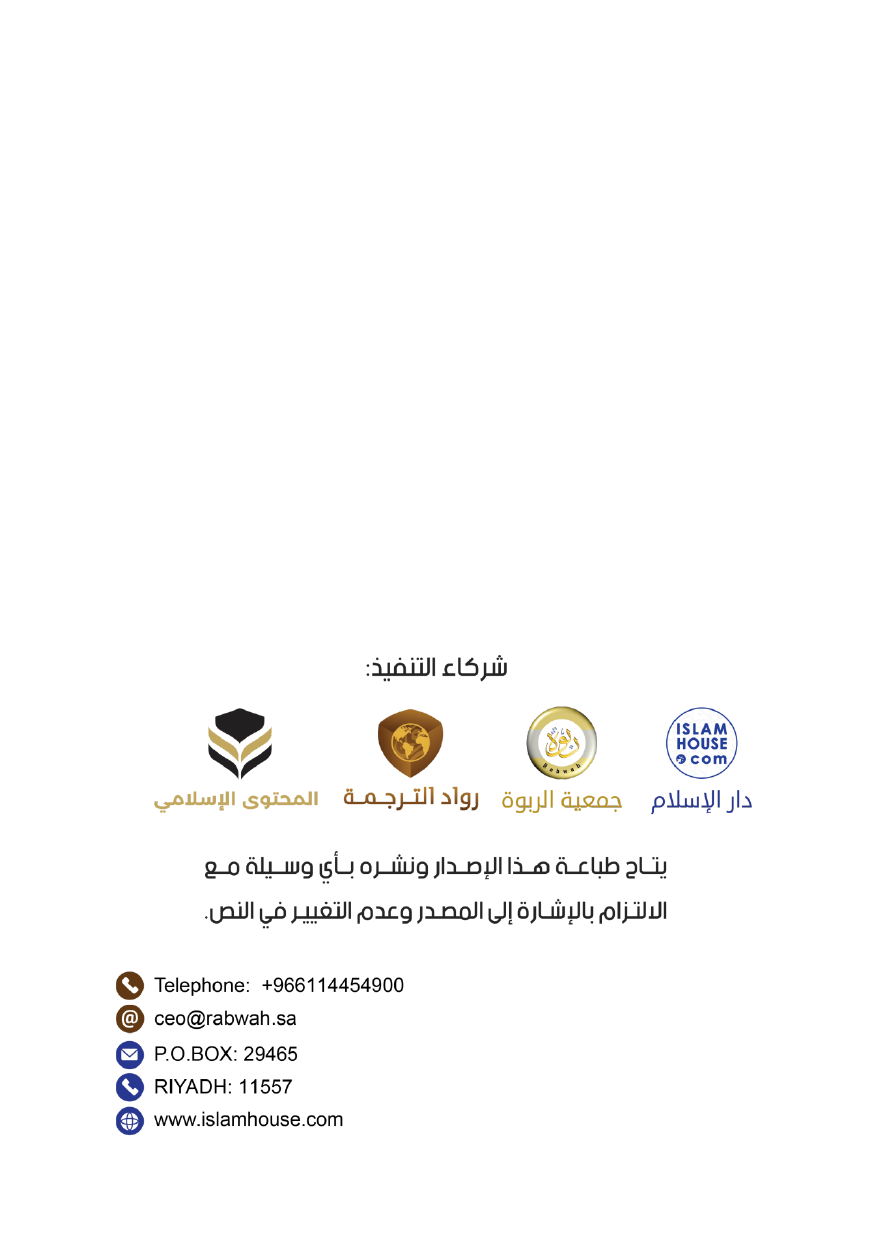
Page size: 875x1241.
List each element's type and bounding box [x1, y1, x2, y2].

picture [88, 638, 786, 1152]
